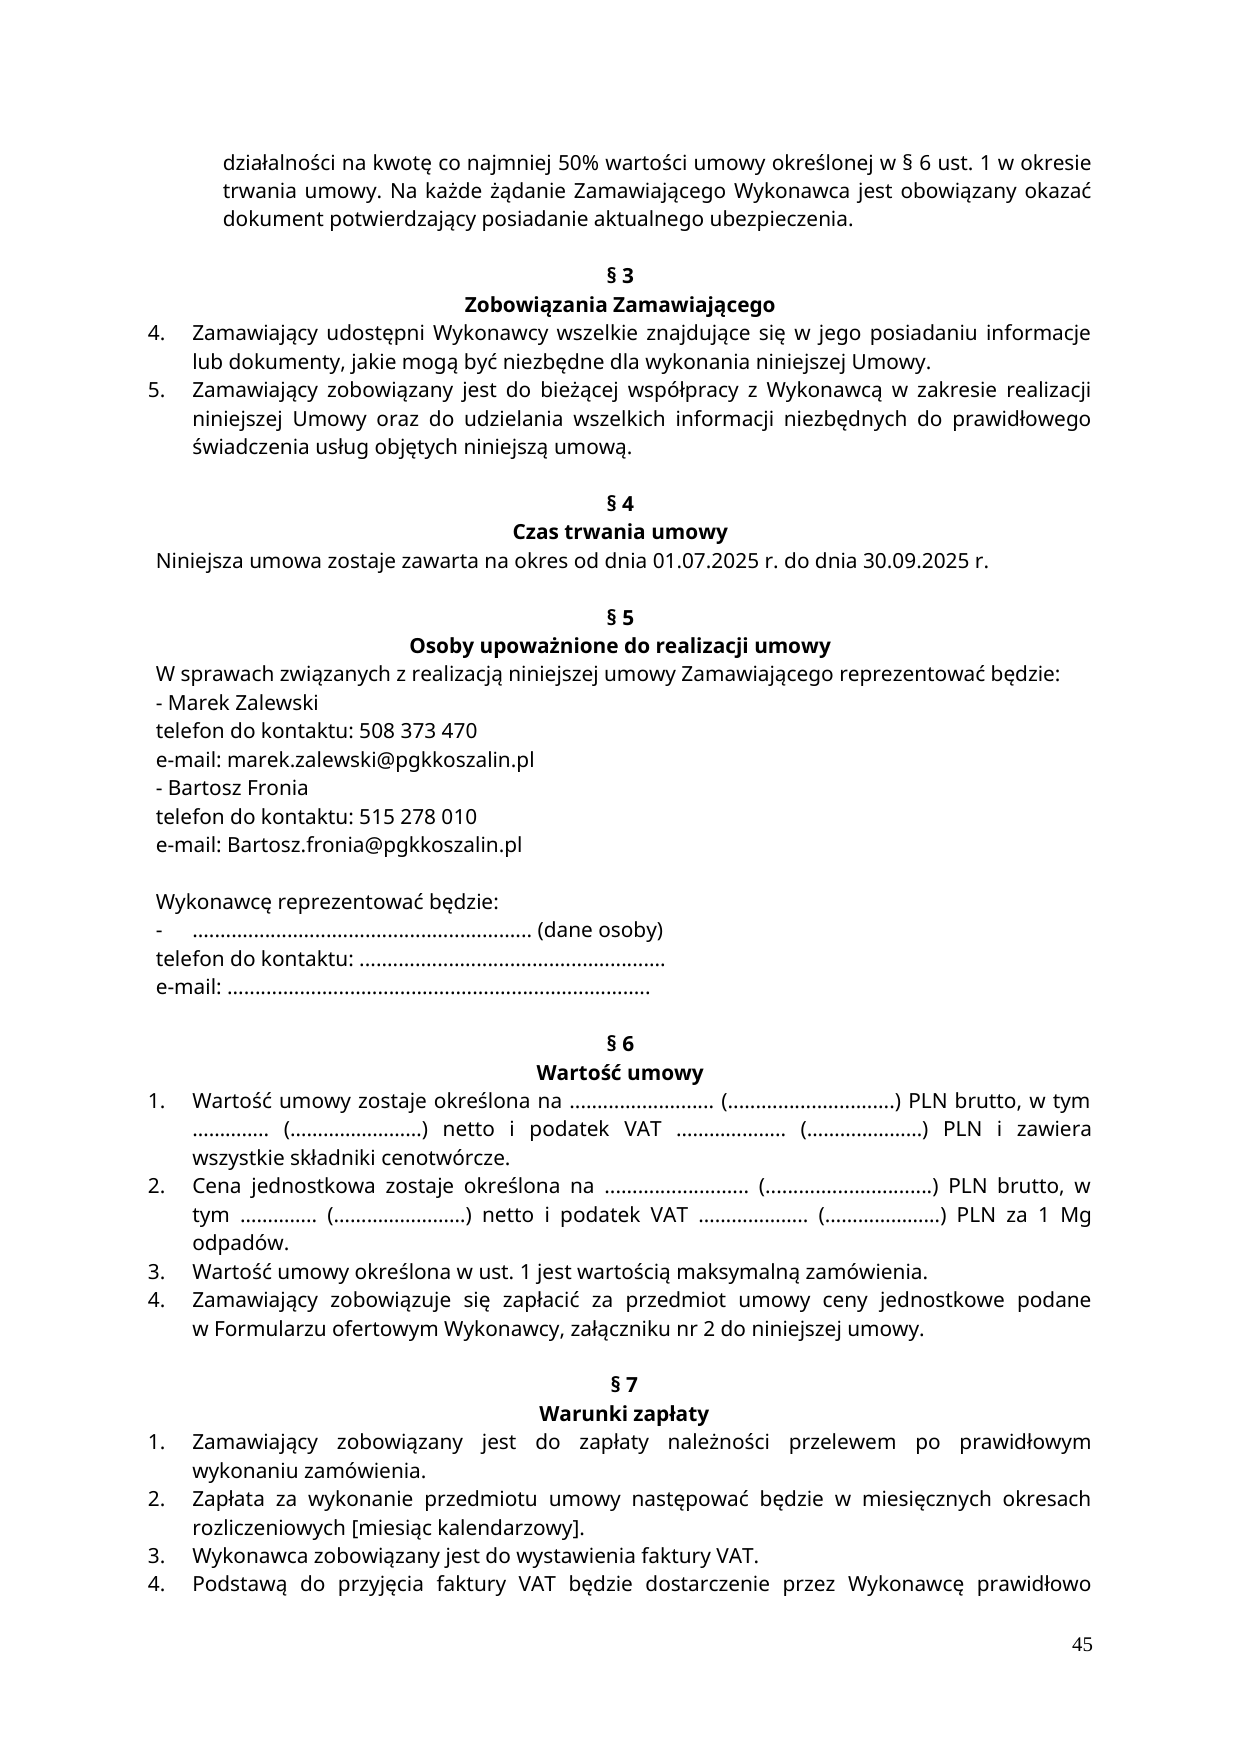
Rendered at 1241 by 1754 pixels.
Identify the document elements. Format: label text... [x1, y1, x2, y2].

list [148, 1569, 1092, 1598]
text telefon do kontaktu: 515 278 010 [156, 802, 1092, 830]
text Warunki zapłaty [156, 1399, 1092, 1427]
list Wartość umowy zostaje określona na .......................... (..............................) PLN brutto, w tym ………….. (……………………) netto i podatek VAT ……………….. (…………………) PLN i zawiera wszystkie składniki cenotwórcze. [148, 1086, 1092, 1171]
text e-mail: Bartosz.fronia@pgkkoszalin.pl [156, 830, 1092, 859]
text Niniejsza umowa zostaje zawarta na okres od dnia 01.07.2025 r. do dnia 30.09.2025 r. [156, 546, 1092, 574]
text § 6 [148, 1029, 1092, 1058]
list Cena jednostkowa zostaje określona na .......................... (..............................) PLN brutto, w tym ………….. (……………………) netto i podatek VAT ……………….. (…………………) PLN za 1 Mg odpadów. [148, 1171, 1092, 1257]
list Zamawiający udostępni Wykonawcy wszelkie znajdujące się w jego posiadaniu informacje lub dokumenty, jakie mogą być niezbędne dla wykonania niniejszej Umowy. [148, 318, 1092, 375]
text § 4 [148, 489, 1092, 517]
text Wykonawcę reprezentować będzie: [156, 887, 1092, 916]
text telefon do kontaktu: 508 373 470 [156, 716, 1092, 745]
list Zamawiający zobowiązany jest do zapłaty należności przelewem po prawidłowym wykonaniu zamówienia. [148, 1427, 1092, 1484]
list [185, 148, 1092, 233]
text telefon do kontaktu: ....................................................... [156, 944, 1092, 972]
text - ............................................................. (dane osoby) [156, 916, 1092, 944]
text § 7 [156, 1371, 1092, 1399]
text Wartość umowy [148, 1058, 1092, 1086]
text Czas trwania umowy [148, 517, 1092, 546]
text - Bartosz Fronia [156, 773, 1092, 802]
text e-mail: ............................................................................ [156, 972, 1092, 1001]
text § 5 [148, 603, 1092, 631]
text § 3 [148, 261, 1092, 290]
text - Marek Zalewski [156, 688, 1092, 716]
text Osoby upoważnione do realizacji umowy [148, 631, 1092, 659]
text W sprawach związanych z realizacją niniejszej umowy Zamawiającego reprezentować będzie: [156, 659, 1092, 688]
list Zamawiający zobowiązuje się zapłacić za przedmiot umowy ceny jednostkowe podane w Formularzu ofertowym Wykonawcy, załączniku nr 2 do niniejszej umowy. [148, 1285, 1092, 1342]
list Wykonawca zobowiązany jest do wystawienia faktury VAT. [148, 1541, 1092, 1569]
list Zapłata za wykonanie przedmiotu umowy następować będzie w miesięcznych okresach rozliczeniowych [miesiąc kalendarzowy]. [148, 1484, 1092, 1541]
text Zobowiązania Zamawiającego [148, 290, 1092, 318]
text e-mail: marek.zalewski@pgkkoszalin.pl [156, 745, 1092, 773]
list Zamawiający zobowiązany jest do bieżącej współpracy z Wykonawcą w zakresie realizacji niniejszej Umowy oraz do udzielania wszelkich informacji niezbędnych do prawidłowego świadczenia usług objętych niniejszą umową. [148, 375, 1092, 461]
list Wartość umowy określona w ust. 1 jest wartością maksymalną zamówienia. [148, 1257, 1092, 1285]
